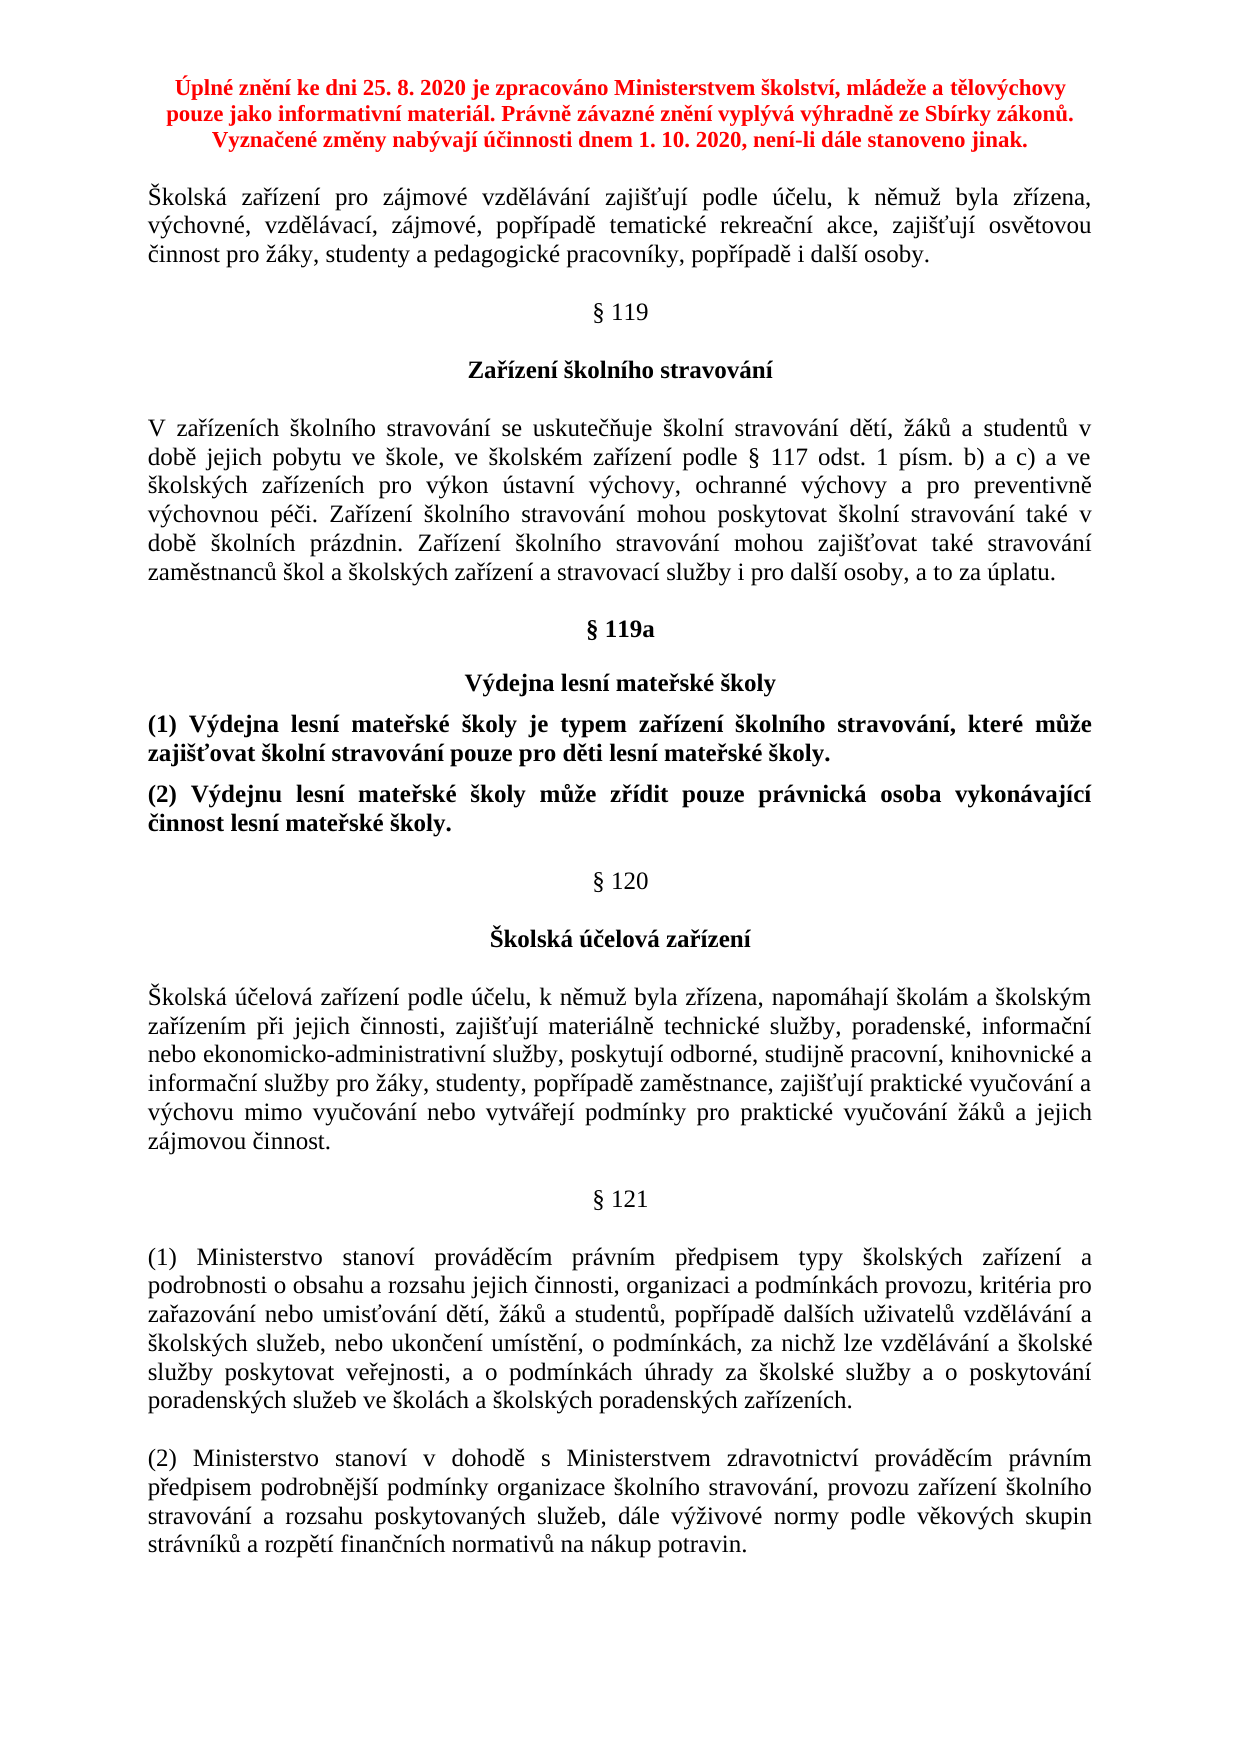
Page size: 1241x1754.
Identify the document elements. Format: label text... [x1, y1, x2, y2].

text § 120 [148, 866, 1093, 895]
list (1) Výdejna lesní mateřské školy je typem zařízení školního stravování, které může zajišťovat školní stravování pouze pro děti lesní mateřské školy. [148, 709, 1093, 767]
text (1) Ministerstvo stanoví prováděcím právním předpisem typy školských zařízení a podrobnosti o obsahu a rozsahu jejich činnosti, organizaci a podmínkách provozu, kritéria pro zařazování nebo umisťování dětí, žáků a studentů, popřípadě dalších uživatelů vzdělávání a školských služeb, nebo ukončení umístění, o podmínkách, za nichž lze vzdělávání a školské služby poskytovat veřejnosti, a o podmínkách úhrady za školské služby a o poskytování poradenských služeb ve školách a školských poradenských zařízeních. [148, 1242, 1093, 1414]
text V zařízeních školního stravování se uskutečňuje školní stravování dětí, žáků a studentů v době jejich pobytu ve škole, ve školském zařízení podle § 117 odst. 1 písm. b) a c) a ve školských zařízeních pro výkon ústavní výchovy, ochranné výchovy a pro preventivně výchovnou péči. Zařízení školního stravování mohou poskytovat školní stravování také v době školních prázdnin. Zařízení školního stravování mohou zajišťovat také stravování zaměstnanců škol a školských zařízení a stravovací služby i pro další osoby, a to za úplatu. [148, 413, 1093, 585]
text Školská účelová zařízení podle účelu, k němuž byla zřízena, napomáhají školám a školským zařízením při jejich činnosti, zajišťují materiálně technické služby, poradenské, informační nebo ekonomicko-administrativní služby, poskytují odborné, studijně pracovní, knihovnické a informační služby pro žáky, studenty, popřípadě zaměstnance, zajišťují praktické vyučování a výchovu mimo vyučování nebo vytvářejí podmínky pro praktické vyučování žáků a jejich zájmovou činnost. [148, 982, 1093, 1154]
text (2) Ministerstvo stanoví v dohodě s Ministerstvem zdravotnictví prováděcím právním předpisem podrobnější podmínky organizace školního stravování, provozu zařízení školního stravování a rozsahu poskytovaných služeb, dále výživové normy podle věkových skupin strávníků a rozpětí finančních normativů na nákup potravin. [148, 1443, 1093, 1558]
text Školská účelová zařízení [148, 924, 1093, 953]
text § 119a [148, 614, 1093, 643]
text Výdejna lesní mateřské školy [148, 668, 1093, 697]
list (2) Výdejnu lesní mateřské školy může zřídit pouze právnická osoba vykonávající činnost lesní mateřské školy. [148, 779, 1093, 837]
text § 121 [148, 1184, 1093, 1212]
text Zařízení školního stravování [148, 355, 1093, 384]
text § 119 [148, 297, 1093, 326]
text Školská zařízení pro zájmové vzdělávání zajišťují podle účelu, k němuž byla zřízena, výchovné, vzdělávací, zájmové, popřípadě tematické rekreační akce, zajišťují osvětovou činnost pro žáky, studenty a pedagogické pracovníky, popřípadě i další osoby. [148, 182, 1093, 268]
